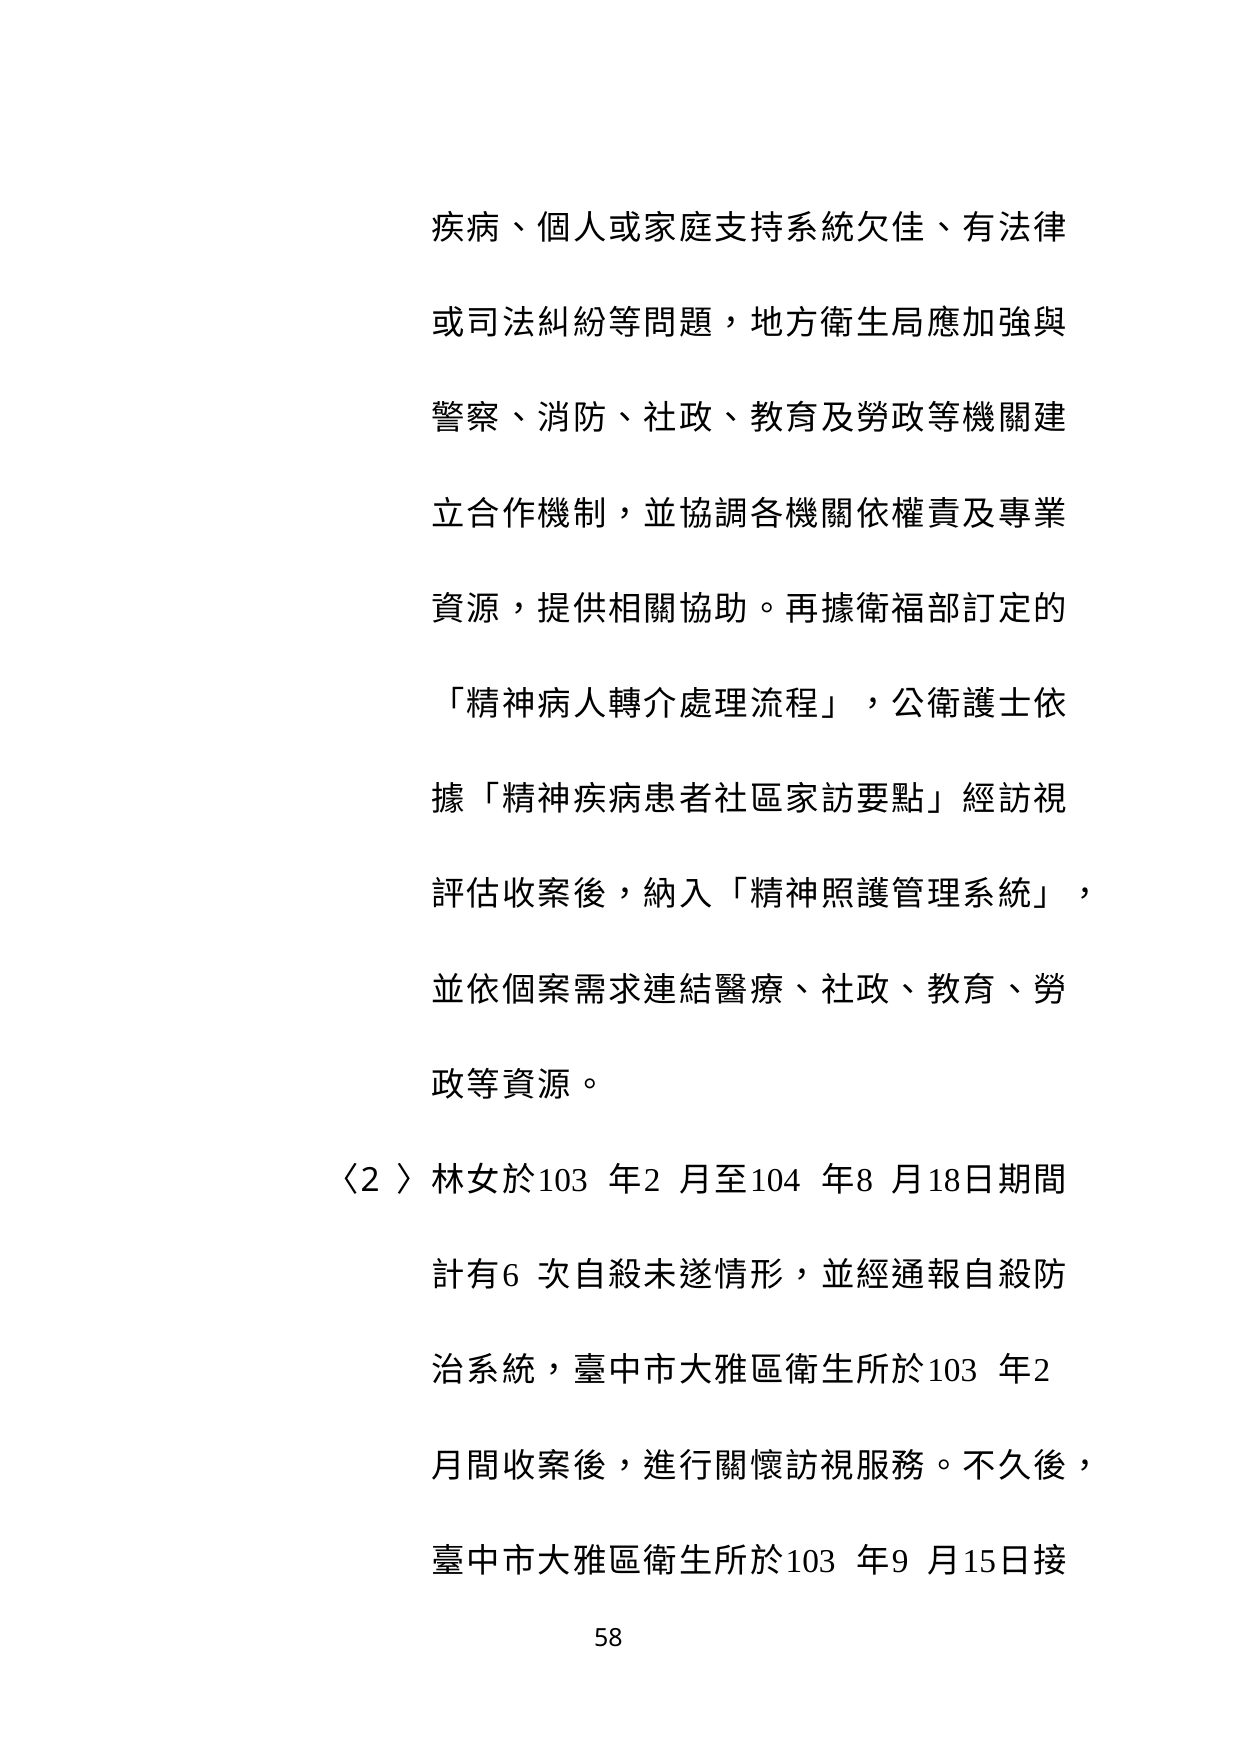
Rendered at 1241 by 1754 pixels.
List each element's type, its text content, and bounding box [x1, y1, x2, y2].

subtitle 林女於103年2月至104年8月18日期間計有6次自殺未遂情形，並經通報自殺防治系統，臺中市大雅區衛生所於103年2月間收案後，進行關懷訪視服務。不久後，臺中市大雅區衛生所於103年9月15日接獲中國醫藥大學附設醫院通報，對於林女患有精神疾病，納入精神照護管理系統進行訪視追蹤服務。 [307, 1129, 1069, 1605]
